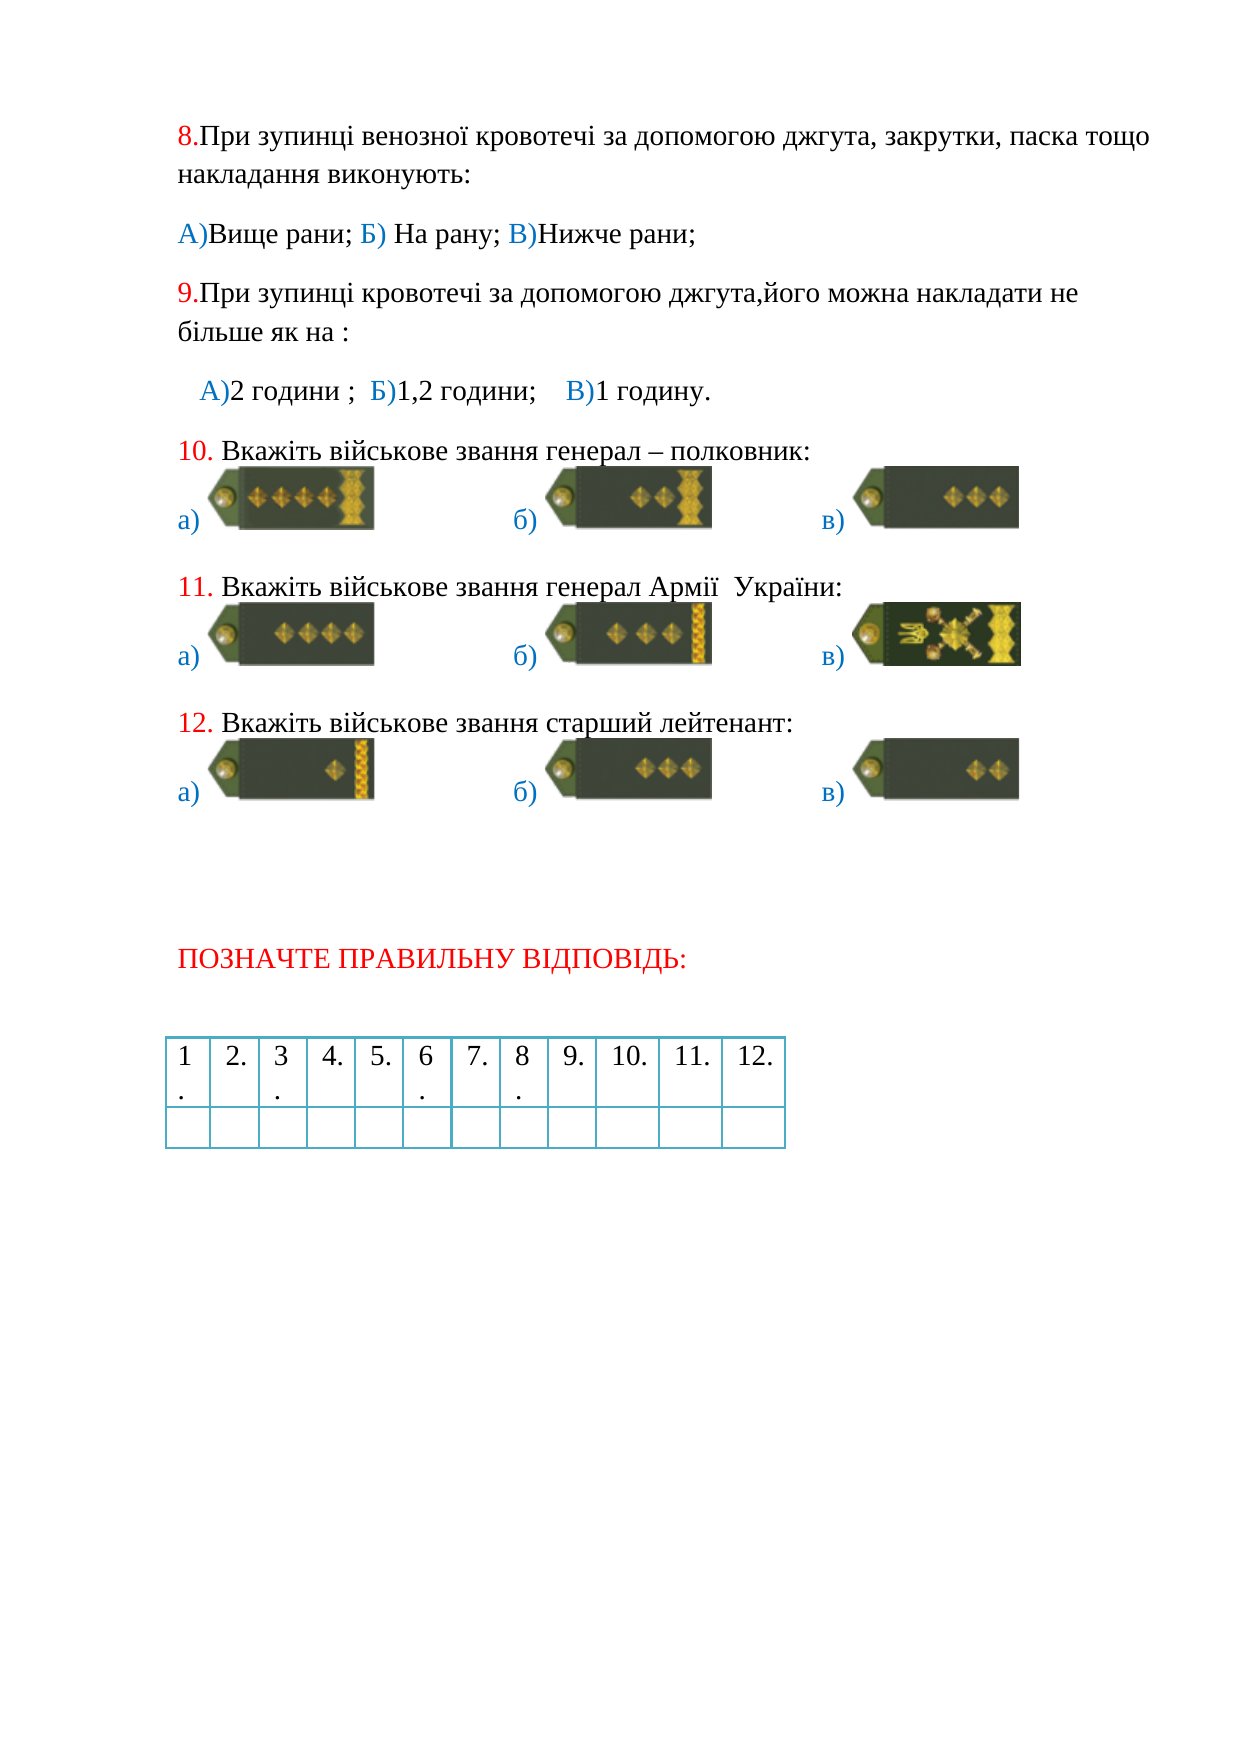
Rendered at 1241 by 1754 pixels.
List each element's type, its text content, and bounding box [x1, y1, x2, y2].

table_header 1. [167, 1039, 209, 1106]
text 10. Вкажіть військове звання генерал – полковник: [177, 433, 1152, 466]
picture [544, 602, 712, 666]
text 8.При зупинці венозної кровотечі за допомогою джгута, закрутки, паска тощо накладання виконують: [177, 118, 1152, 190]
table_header 11. [660, 1039, 721, 1106]
picture [544, 466, 712, 530]
picture [207, 738, 375, 801]
picture [207, 602, 375, 666]
table_cell [404, 1108, 450, 1147]
picture [544, 738, 712, 801]
table_cell [597, 1108, 658, 1147]
picture [852, 738, 1020, 801]
table_header 3. [260, 1039, 306, 1106]
table_cell [211, 1108, 258, 1147]
table_header 9. [549, 1039, 595, 1106]
table_header 12. [723, 1039, 784, 1106]
table_header 8. [501, 1039, 547, 1106]
picture [852, 602, 1021, 666]
table_header 7. [453, 1039, 499, 1106]
table_cell [453, 1108, 499, 1147]
table_cell [167, 1108, 209, 1147]
picture [207, 466, 375, 530]
table_cell [308, 1108, 354, 1147]
table_header 4. [308, 1039, 354, 1106]
table_header 5. [356, 1039, 402, 1106]
table_cell [356, 1108, 402, 1147]
text а) б) в) ПОЗНАЧТЕ ПРАВИЛЬНУ ВІДПОВІДЬ: [177, 738, 1152, 1036]
table_cell [501, 1108, 547, 1147]
table_header 10. [597, 1039, 658, 1106]
text А)Вище рани; Б) На рану; В)Нижче рани; [177, 216, 1152, 249]
text 12. Вкажіть військове звання старший лейтенант: [177, 705, 1152, 738]
table_cell [260, 1108, 306, 1147]
text 9.При зупинці кровотечі за допомогою джгута,його можна накладати не більше як на : [177, 275, 1152, 347]
text А)2 години ; Б)1,2 години; В)1 годину. [177, 373, 1152, 407]
table_header 2. [211, 1039, 258, 1106]
text 11. Вкажіть військове звання генерал Армії України: [177, 569, 1152, 603]
picture [852, 466, 1019, 530]
table_header 6. [404, 1039, 450, 1106]
table_cell [549, 1108, 595, 1147]
table_cell [723, 1108, 784, 1147]
table_cell [660, 1108, 721, 1147]
